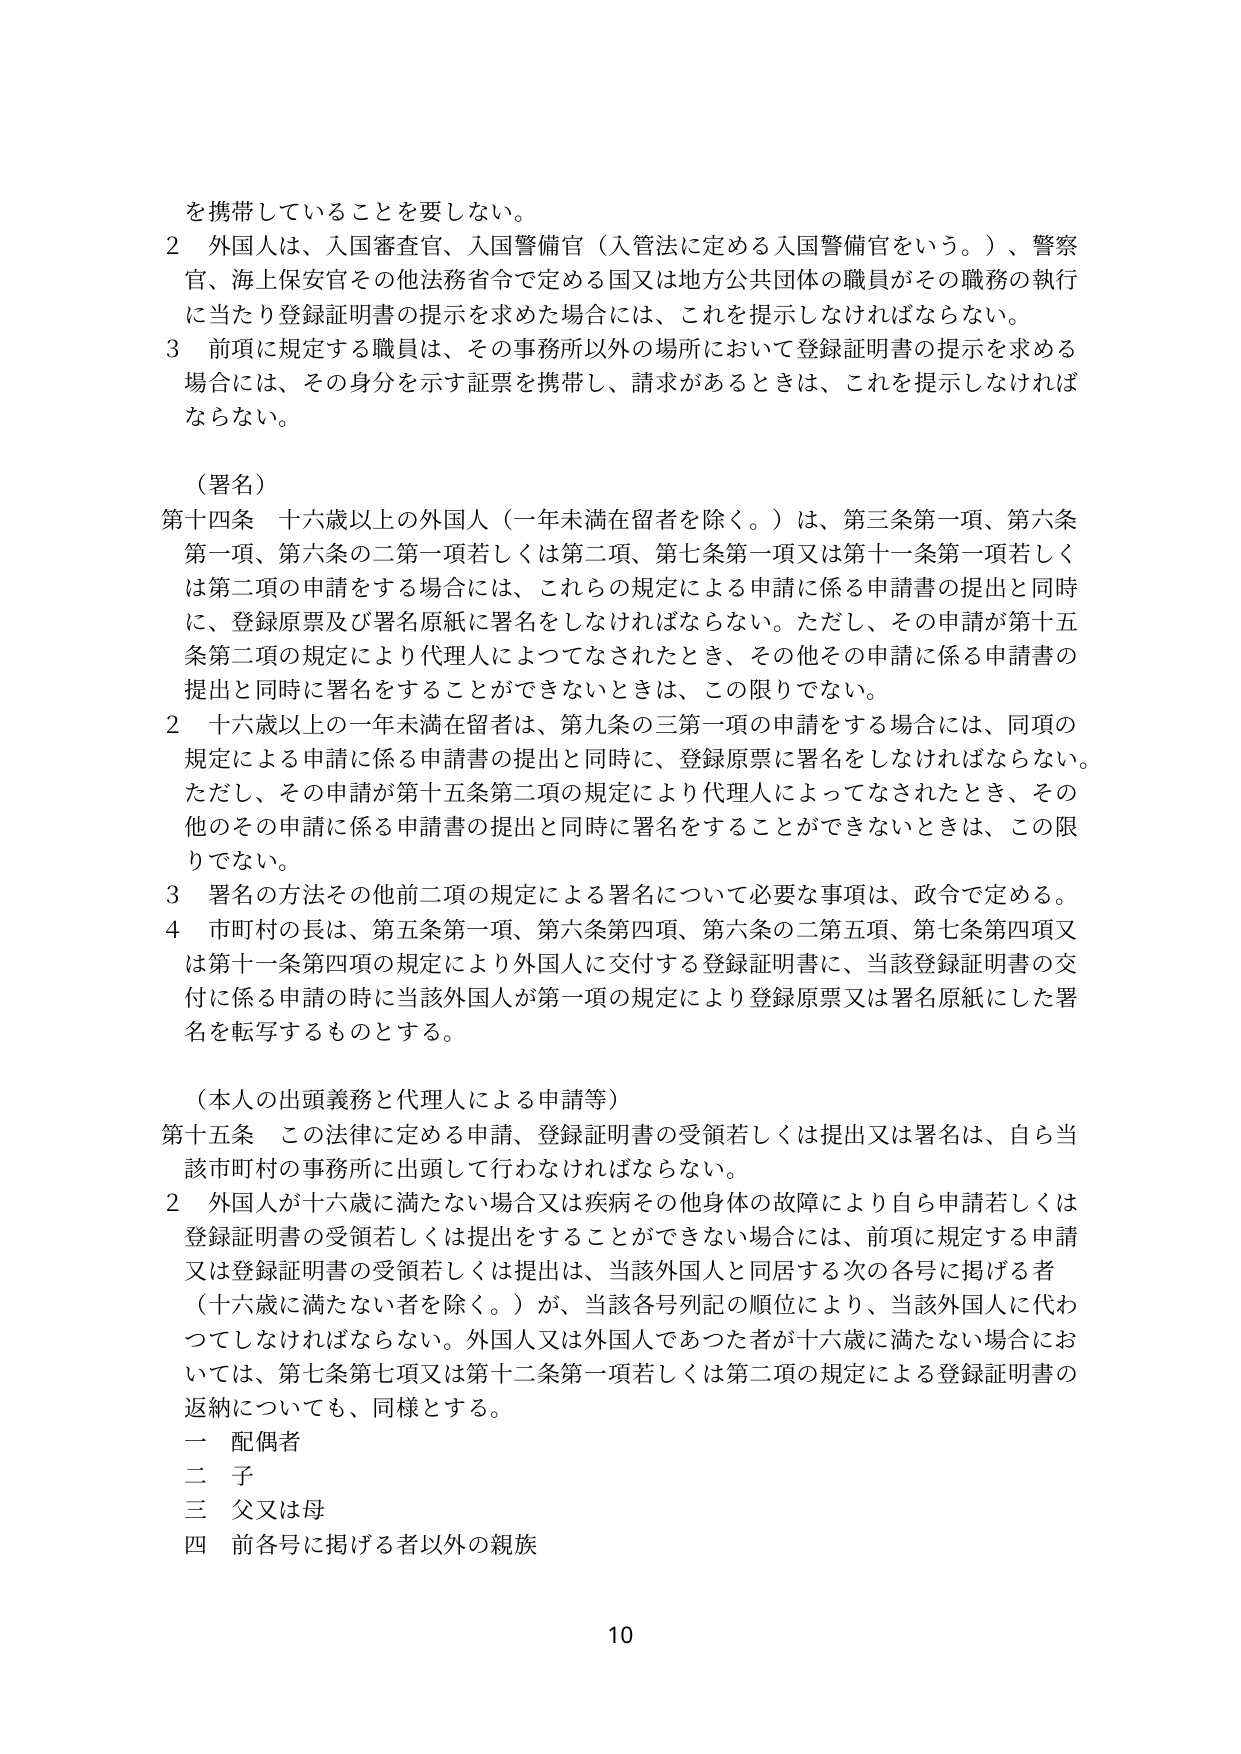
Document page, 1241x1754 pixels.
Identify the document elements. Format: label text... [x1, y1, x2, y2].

text （署名） [184, 467, 1079, 501]
text ４ 市町村の長は、第五条第一項、第六条第四項、第六条の二第五項、第七条第四項又は第十一条第四項の規定により外国人に交付する登録証明書に、当該登録証明書の交付に係る申請の時に当該外国人が第一項の規定により登録原票又は署名原紙にした署名を転写するものとする。 [161, 911, 1079, 1048]
text ２ 外国人は、入国審査官、入国警備官（入管法に定める入国警備官をいう。）、警察官、海上保安官その他法務省令で定める国又は地方公共団体の職員がその職務の執行に当たり登録証明書の提示を求めた場合には、これを提示しなければならない。 [161, 228, 1079, 330]
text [161, 194, 1079, 228]
text 第十四条 十六歳以上の外国人（一年未満在留者を除く。）は、第三条第一項、第六条第一項、第六条の二第一項若しくは第二項、第七条第一項又は第十一条第一項若しくは第二項の申請をする場合には、これらの規定による申請に係る申請書の提出と同時に、登録原票及び署名原紙に署名をしなければならない。ただし、その申請が第十五条第二項の規定により代理人によつてなされたとき、その他その申請に係る申請書の提出と同時に署名をすることができないときは、この限りでない。 [161, 501, 1079, 706]
text ３ 署名の方法その他前二項の規定による署名について必要な事項は、政令で定める。 [161, 877, 1079, 911]
text ３ 前項に規定する職員は、その事務所以外の場所において登録証明書の提示を求める場合には、その身分を示す証票を携帯し、請求があるときは、これを提示しなければならない。 [161, 330, 1079, 433]
text 一 配偶者 [184, 1424, 1079, 1458]
text 二 子 [184, 1458, 1079, 1492]
text （本人の出頭義務と代理人による申請等） [184, 1082, 1079, 1116]
text 三 父又は母 [184, 1492, 1079, 1526]
text 第十五条 この法律に定める申請、登録証明書の受領若しくは提出又は署名は、自ら当該市町村の事務所に出頭して行わなければならない。 [161, 1116, 1079, 1184]
text ２ 十六歳以上の一年未満在留者は、第九条の三第一項の申請をする場合には、同項の規定による申請に係る申請書の提出と同時に、登録原票に署名をしなければならない。ただし、その申請が第十五条第二項の規定により代理人によってなされたとき、その他のその申請に係る申請書の提出と同時に署名をすることができないときは、この限りでない。 [161, 706, 1079, 877]
text ２ 外国人が十六歳に満たない場合又は疾病その他身体の故障により自ら申請若しくは登録証明書の受領若しくは提出をすることができない場合には、前項に規定する申請又は登録証明書の受領若しくは提出は、当該外国人と同居する次の各号に掲げる者（十六歳に満たない者を除く。）が、当該各号列記の順位により、当該外国人に代わつてしなければならない。外国人又は外国人であつた者が十六歳に満たない場合においては、第七条第七項又は第十二条第一項若しくは第二項の規定による登録証明書の返納についても、同様とする。 [161, 1184, 1079, 1424]
text 四 前各号に掲げる者以外の親族 [184, 1526, 1079, 1560]
